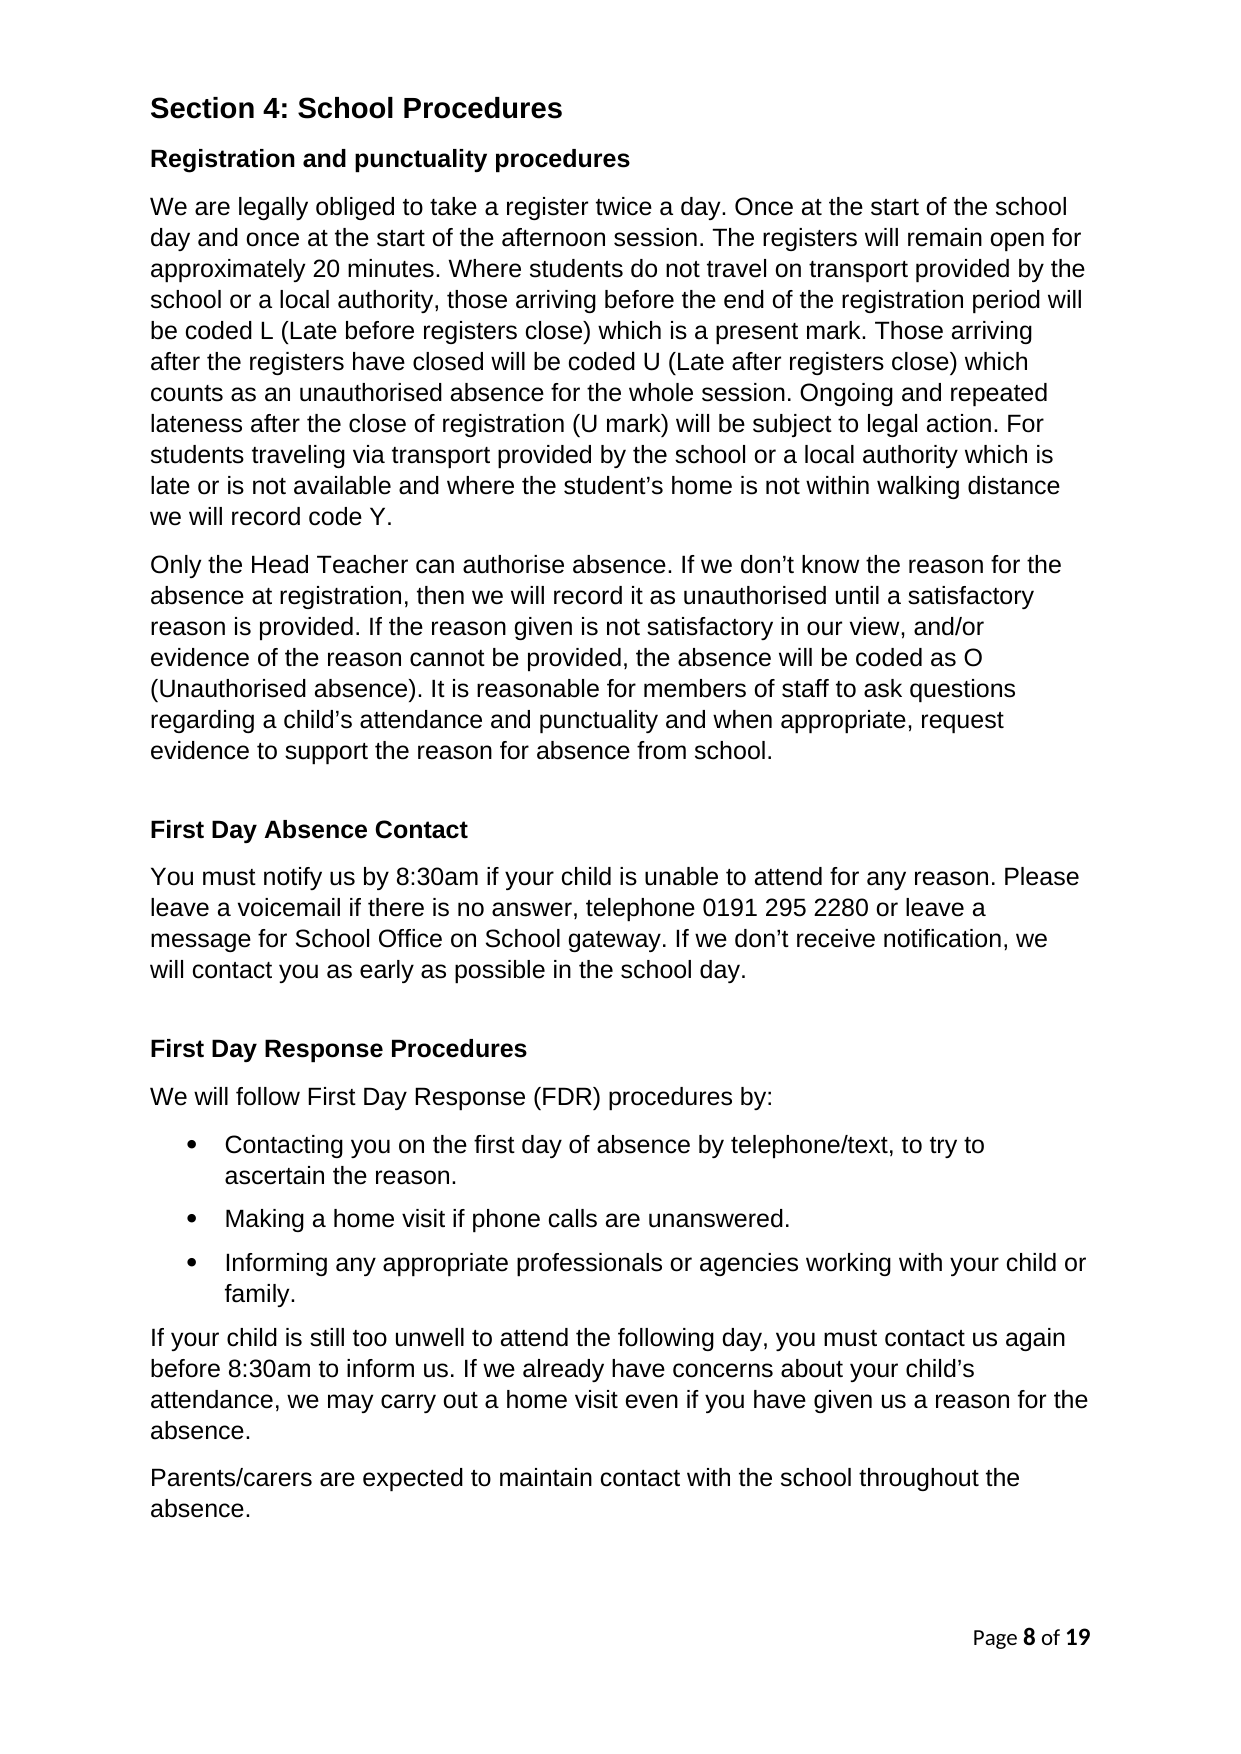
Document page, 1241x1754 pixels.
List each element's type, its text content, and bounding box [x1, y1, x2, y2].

text You must notify us by 8:30am if your child is unable to attend for any reason. Please leave a voicemail if there is no answer, telephone 0191 295 2280 or leave a message for School Office on School gateway. If we don’t receive notification, we will contact you as early as possible in the school day. [150, 862, 1090, 984]
list Contacting you on the first day of absence by telephone/text, to try to ascertain the reason. [187, 1129, 1090, 1189]
text Only the Head Teacher can authorise absence. If we don’t know the reason for the absence at registration, then we will record it as unauthorised until a satisfactory reason is provided. If the reason given is not satisfactory in our view, and/or evidence of the reason cannot be provided, the absence will be coded as O (Unauthorised absence). It is reasonable for members of staff to ask questions regarding a child’s attendance and punctuality and when appropriate, request evidence to support the reason for absence from school. [150, 549, 1090, 764]
text If your child is still too unwell to attend the following day, you must contact us again before 8:30am to inform us. If we already have concerns about your child’s attendance, we may carry out a home visit even if you have given us a reason for the absence. [150, 1323, 1090, 1444]
text First Day Absence Contact [150, 783, 1090, 843]
text Section 4: School Procedures [150, 91, 1090, 124]
list Making a home visit if phone calls are unanswered. [187, 1204, 1090, 1233]
text First Day Response Procedures [150, 1003, 1090, 1063]
text We will follow First Day Response (FDR) procedures by: [150, 1082, 1090, 1111]
text Parents/carers are expected to maintain contact with the school throughout the absence. [150, 1463, 1090, 1523]
text Registration and punctuality procedures [150, 144, 1090, 172]
list Informing any appropriate professionals or agencies working with your child or family. [187, 1248, 1090, 1308]
text We are legally obliged to take a register twice a day. Once at the start of the school day and once at the start of the afternoon session. The registers will remain open for approximately 20 minutes. Where students do not travel on transport provided by the school or a local authority, those arriving before the end of the registration period will be coded L (Late before registers close) which is a present mark. Those arriving after the registers have closed will be coded U (Late after registers close) which counts as an unauthorised absence for the whole session. Ongoing and repeated lateness after the close of registration (U mark) will be subject to legal action. For students traveling via transport provided by the school or a local authority which is late or is not available and where the student’s home is not within walking distance we will record code Y. [150, 191, 1090, 531]
